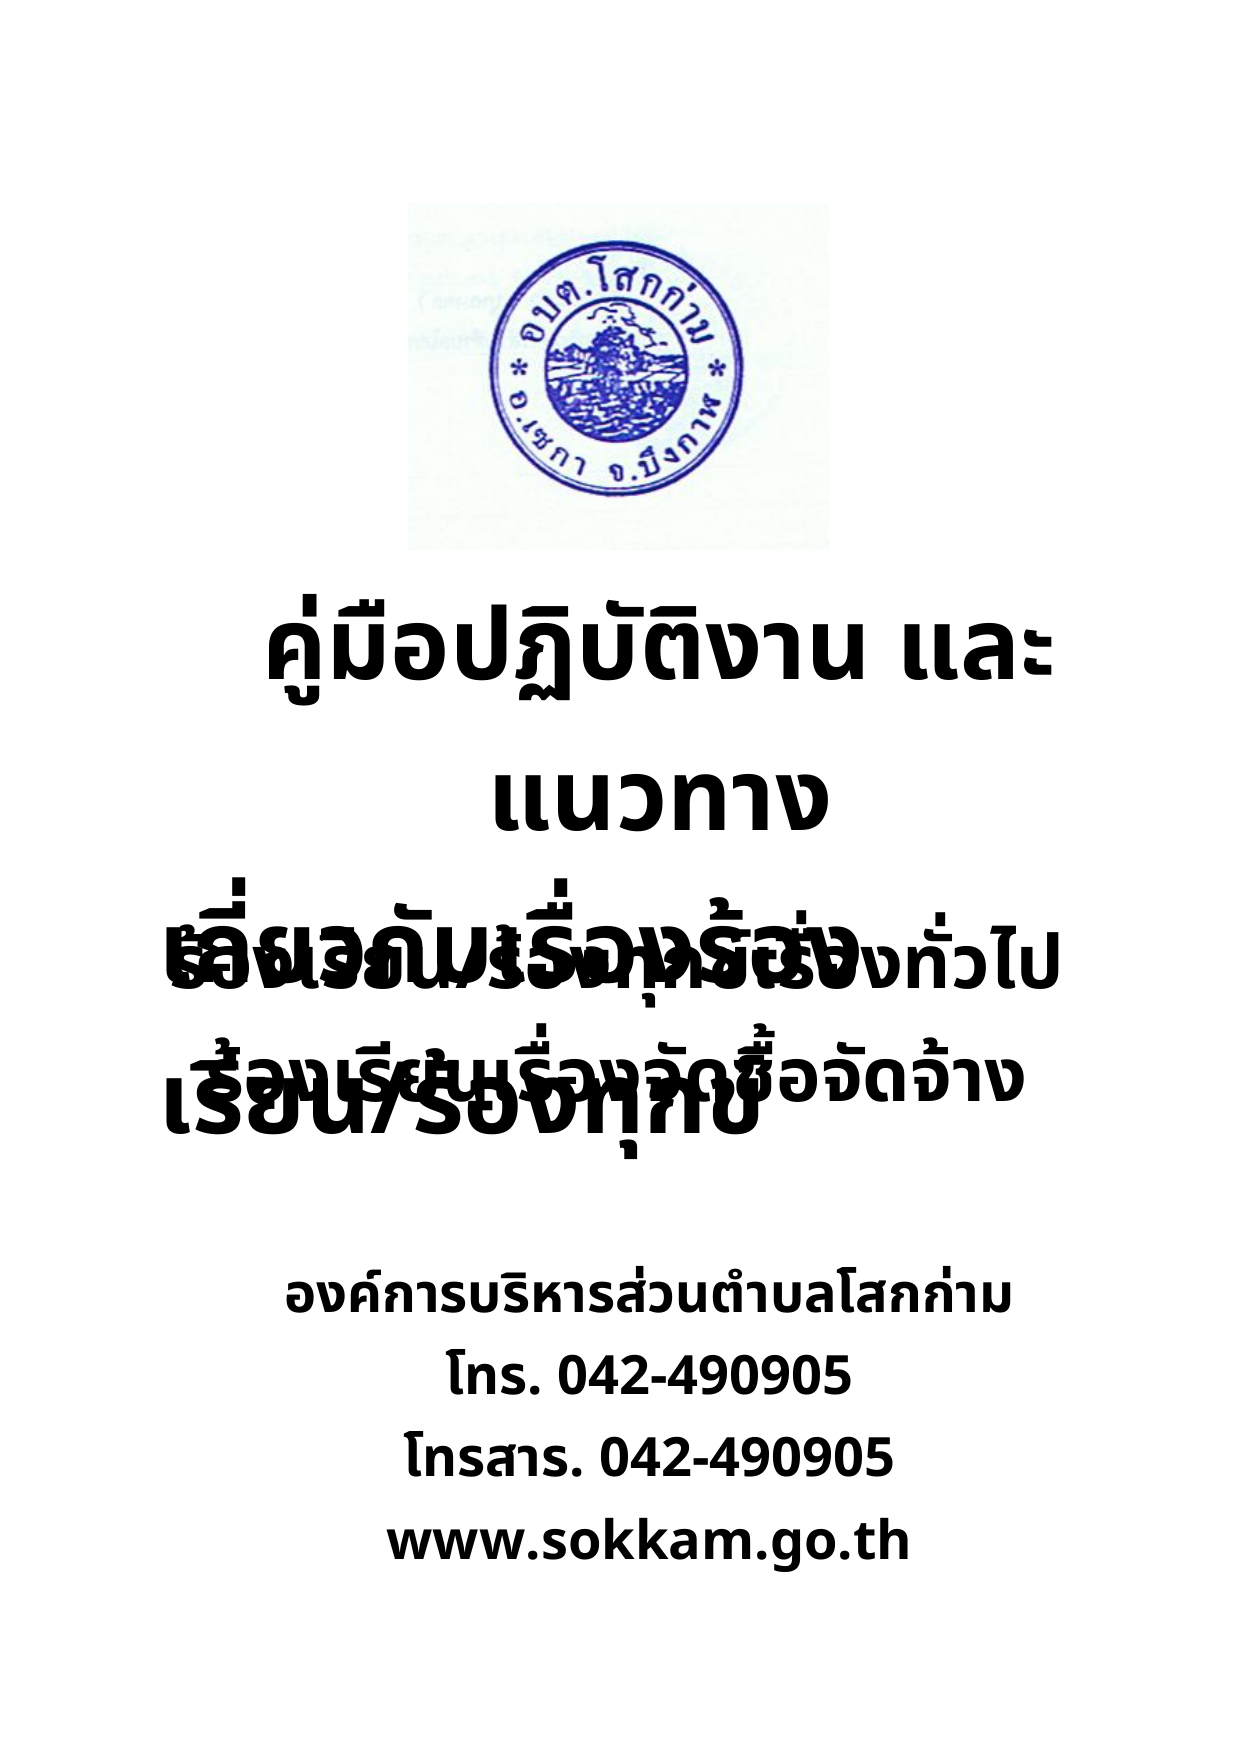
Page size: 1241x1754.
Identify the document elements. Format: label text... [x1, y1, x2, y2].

text www.sokkam.go.th [156, 1501, 1142, 1575]
text องค์การบริหารส่วนตำบลโสกก่าม [156, 1255, 1142, 1337]
text ร้องเรียน/ร้องทุกข์เรื่องทั่วไป [156, 908, 1077, 1022]
picture [407, 203, 829, 550]
text เกี่ยวกับเรื่องร้องเรียน/ร้องทุกข์ [158, 876, 1161, 1179]
text ร้องเรียนเรื่องจัดซื้อจัดจ้าง [156, 1022, 1077, 1135]
text คู่มือปฏิบัติงาน และแนวทาง [158, 573, 1161, 876]
text โทร. 042-490905 [156, 1337, 1142, 1419]
text โทรสาร. 042-490905 [156, 1419, 1142, 1501]
